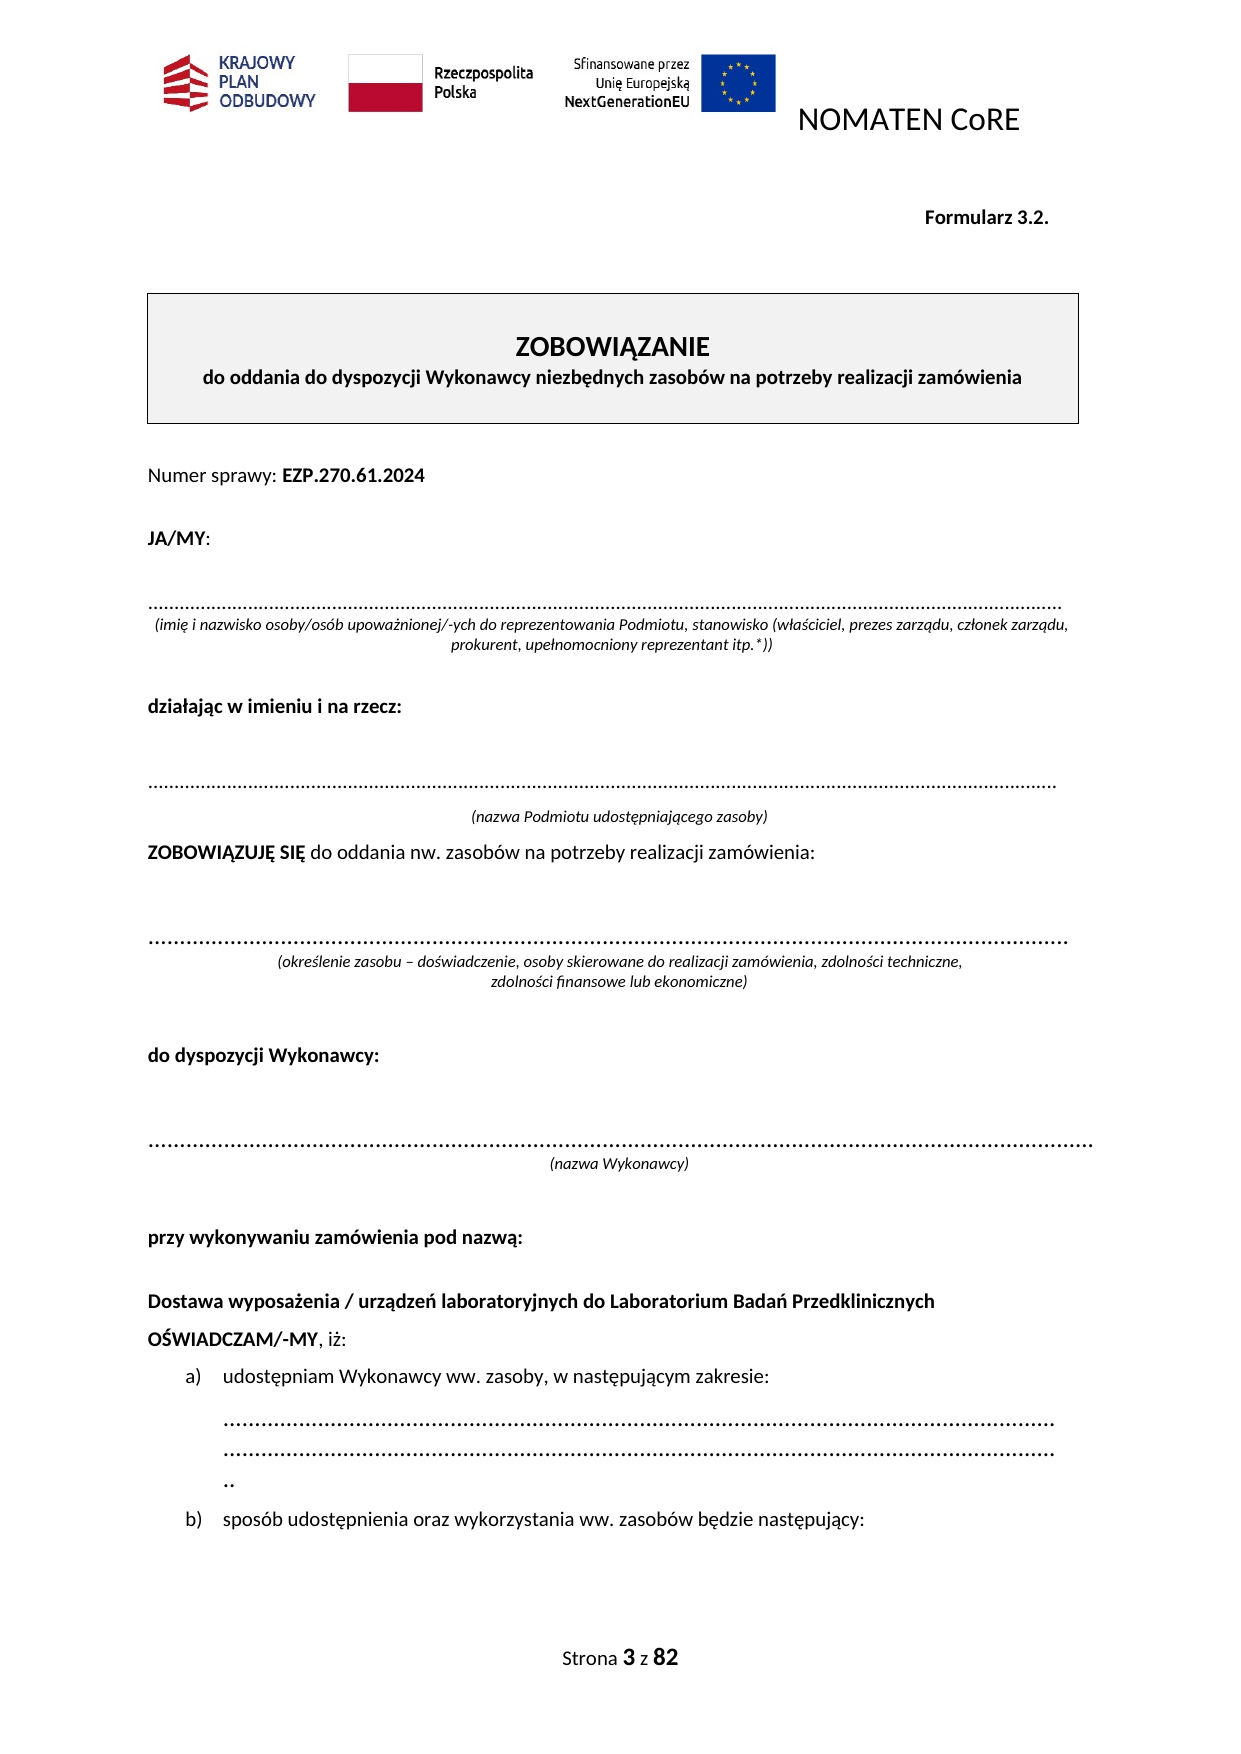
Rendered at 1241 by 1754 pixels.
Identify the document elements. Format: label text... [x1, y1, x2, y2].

picture [147, 35, 792, 131]
text ZOBOWIĄZUJĘ SIĘ do oddania nw. zasobów na potrzeby realizacji zamówienia: [148, 839, 1093, 865]
text ...................................................................................................................................................... [148, 1123, 1122, 1153]
list sposób udostępnienia oraz wykorzystania ww. zasobów będzie następujący: [185, 1506, 1063, 1531]
text (nazwa Wykonawcy) [148, 1153, 1092, 1174]
text (imię i nazwisko osoby/osób upoważnionej/-ych do reprezentowania Podmiotu, stanowisko (właściciel, prezes zarządu, członek zarządu, prokurent, upełnomocniony reprezentant itp.*)) [148, 614, 1078, 655]
text ............................................................................................................................................................................. [148, 769, 1122, 794]
text (nazwa Podmiotu udostępniającego zasoby) [148, 807, 1093, 827]
text działając w imieniu i na rzecz: [148, 693, 1093, 718]
text .................................................................................................................................................. [148, 920, 1122, 951]
text przy wykonywaniu zamówienia pod nazwą: [148, 1224, 1092, 1250]
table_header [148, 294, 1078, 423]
text JA/MY: [148, 526, 1093, 551]
text zdolności finansowe lub ekonomiczne) [148, 971, 1092, 992]
list udostępniam Wykonawcy ww. zasoby, w następującym zakresie: [185, 1364, 1092, 1389]
text Dostawa wyposażenia / urządzeń laboratoryjnych do Laboratorium Badań Przedklinicznych [148, 1288, 974, 1313]
text Formularz 3.2. [148, 204, 1092, 230]
text Numer sprawy: EZP.270.61.2024 [148, 462, 1093, 488]
text (określenie zasobu – doświadczenie, osoby skierowane do realizacji zamówienia, zdolności techniczne, [148, 951, 1092, 971]
text do dyspozycji Wykonawcy: [148, 1042, 1093, 1067]
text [223, 1402, 1063, 1493]
text OŚWIADCZAM/-MY, iż: [148, 1326, 1063, 1351]
text .............................................................................................................................................................................. [148, 589, 1122, 614]
